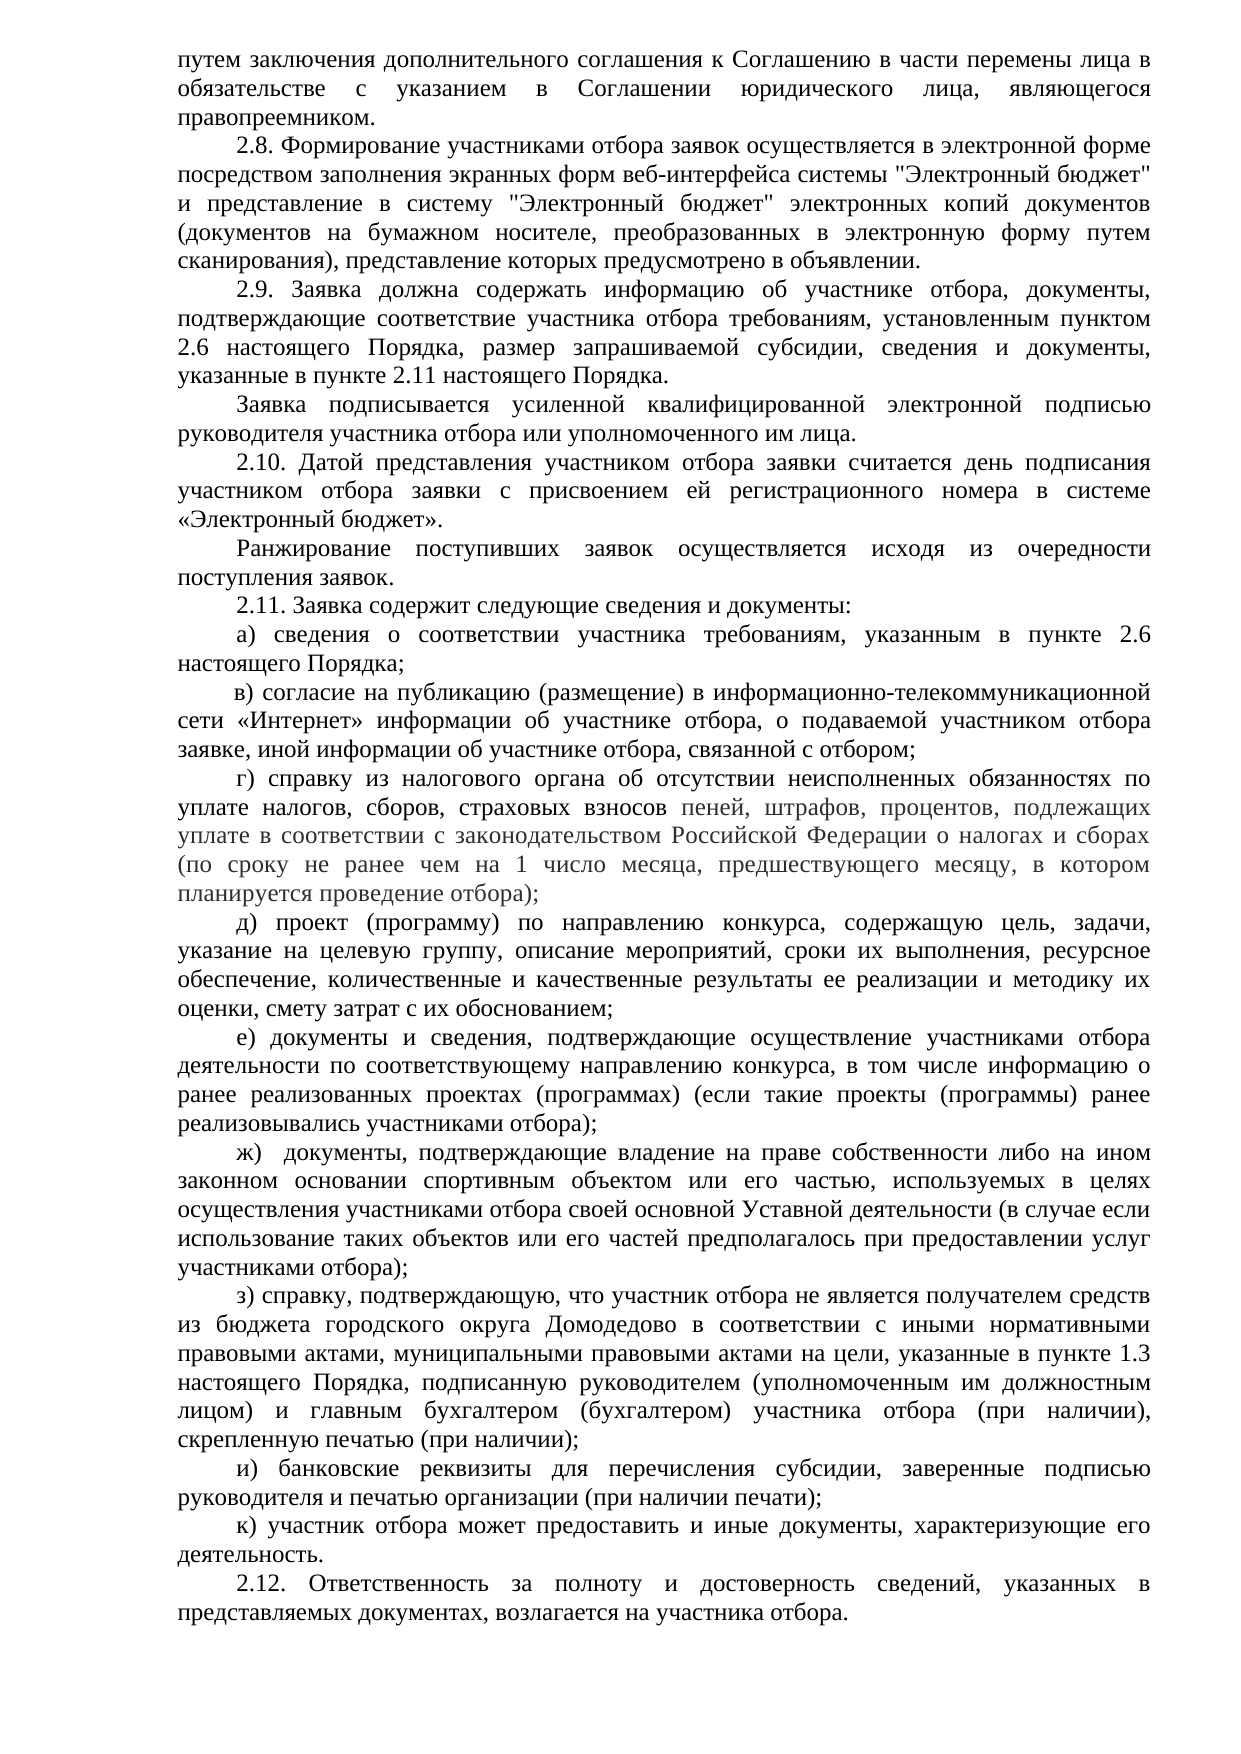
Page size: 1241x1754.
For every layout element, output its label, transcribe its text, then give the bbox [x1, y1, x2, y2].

text 2.10. Датой представления участником отбора заявки считается день подписания участником отбора заявки с присвоением ей регистрационного номера в системе «Электронный бюджет». [177, 447, 1152, 533]
text 2.8. Формирование участниками отбора заявок осуществляется в электронной форме посредством заполнения экранных форм веб-интерфейса системы "Электронный бюджет" и представление в систему "Электронный бюджет" электронных копий документов (документов на бумажном носителе, преобразованных в электронную форму путем сканирования), представление которых предусмотрено в объявлении. [177, 131, 1152, 274]
text 2.12. Ответственность за полноту и достоверность сведений, указанных в представляемых документах, возлагается на участника отбора. [177, 1568, 1152, 1626]
text з) справку, подтверждающую, что участник отбора не является получателем средств из бюджета городского округа Домодедово в соответствии с иными нормативными правовыми актами, муниципальными правовыми актами на цели, указанные в пункте 1.3 настоящего Порядка, подписанную руководителем (уполномоченным им должностным лицом) и главным бухгалтером (бухгалтером) участника отбора (при наличии), скрепленную печатью (при наличии); [177, 1281, 1152, 1453]
text к) участник отбора может предоставить и иные документы, характеризующие его деятельность. [177, 1511, 1152, 1568]
text и) банковские реквизиты для перечисления субсидии, заверенные подписью руководителя и печатью организации (при наличии печати); [177, 1453, 1152, 1511]
text в) согласие на публикацию (размещение) в информационно-телекоммуникационной сети «Интернет» информации об участнике отбора, о подаваемой участником отбора заявке, иной информации об участнике отбора, связанной с отбором; [177, 677, 1152, 763]
text Заявка подписывается усиленной квалифицированной электронной подписью руководителя участника отбора или уполномоченного им лица. [177, 389, 1152, 447]
text д) проект (программу) по направлению конкурса, содержащую цель, задачи, указание на целевую группу, описание мероприятий, сроки их выполнения, ресурсное обеспечение, количественные и качественные результаты ее реализации и методику их оценки, смету затрат с их обоснованием; [177, 907, 1152, 1022]
text е) документы и сведения, подтверждающие осуществление участниками отбора деятельности по соответствующему направлению конкурса, в том числе информацию о ранее реализованных проектах (программах) (если такие проекты (программы) ранее реализовывались участниками отбора); [177, 1022, 1152, 1137]
text 2.9. Заявка должна содержать информацию об участнике отбора, документы, подтверждающие соответствие участника отбора требованиям, установленным пунктом 2.6 настоящего Порядка, размер запрашиваемой субсидии, сведения и документы, указанные в пункте 2.11 настоящего Порядка. [177, 274, 1152, 389]
text г) справку из налогового органа об отсутствии неисполненных обязанностях по уплате налогов, сборов, страховых взносов пеней, штрафов, процентов, подлежащих уплате в соответствии с законодательством Российской Федерации о налогах и сборах (по сроку не ранее чем на 1 число месяца, предшествующего месяцу, в котором планируется проведение отбора); [177, 763, 1152, 907]
text Ранжирование поступивших заявок осуществляется исходя из очередности поступления заявок. [177, 533, 1152, 591]
text 2.11. Заявка содержит следующие сведения и документы: [177, 591, 1152, 619]
text ж) документы, подтверждающие владение на праве собственности либо на ином законном основании спортивным объектом или его частью, используемых в целях осуществления участниками отбора своей основной Уставной деятельности (в случае если использование таких объектов или его частей предполагалось при предоставлении услуг участниками отбора); [177, 1137, 1152, 1281]
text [177, 44, 1152, 131]
text а) сведения о соответствии участника требованиям, указанным в пункте 2.6 настоящего Порядка; [177, 619, 1152, 677]
